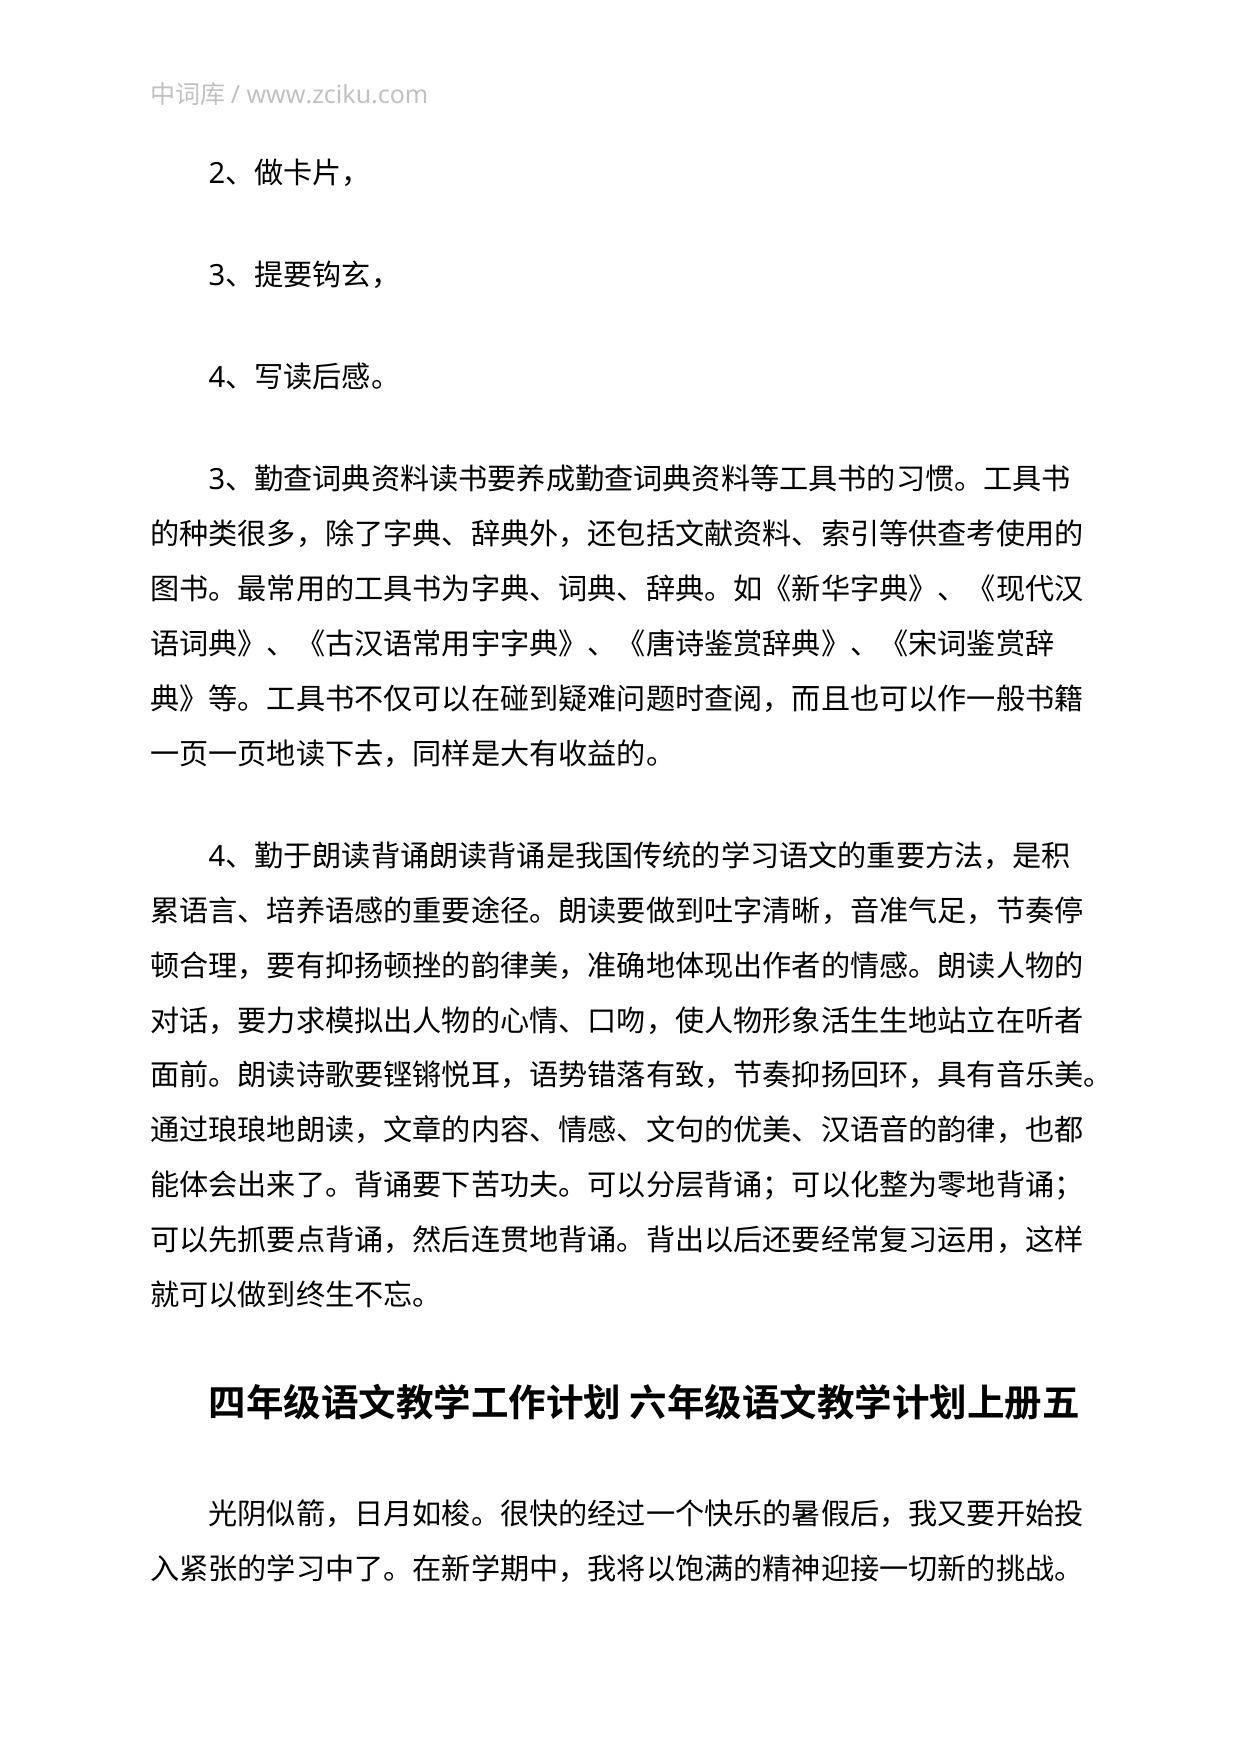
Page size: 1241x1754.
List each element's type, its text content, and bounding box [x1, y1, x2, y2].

text 3、提要钩玄， [150, 252, 1090, 294]
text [150, 1491, 1090, 1588]
text 4、勤于朗读背诵朗读背诵是我国传统的学习语文的重要方法，是积累语言、培养语感的重要途径。朗读要做到吐字清晰，音准气足，节奏停顿合理，要有抑扬顿挫的韵律美，准确地体现出作者的情感。朗读人物的对话，要力求模拟出人物的心情、口吻，使人物形象活生生地站立在听者面前。朗读诗歌要铿锵悦耳，语势错落有致，节奏抑扬回环，具有音乐美。通过琅琅地朗读，文章的内容、情感、文句的优美、汉语音的韵律，也都能体会出来了。背诵要下苦功夫。可以分层背诵；可以化整为零地背诵；可以先抓要点背诵，然后连贯地背诵。背出以后还要经常复习运用，这样就可以做到终生不忘。 [150, 832, 1090, 1314]
text 4、写读后感。 [150, 354, 1090, 396]
text 3、勤查词典资料读书要养成勤查词典资料等工具书的习惯。工具书的种类很多，除了字典、辞典外，还包括文献资料、索引等供查考使用的图书。最常用的工具书为字典、词典、辞典。如《新华字典》、《现代汉语词典》、《古汉语常用宇字典》、《唐诗鉴赏辞典》、《宋词鉴赏辞典》等。工具书不仅可以在碰到疑难问题时查阅，而且也可以作一般书籍一页一页地读下去，同样是大有收益的。 [150, 456, 1090, 773]
text 四年级语文教学工作计划 六年级语文教学计划上册五 [150, 1373, 1090, 1428]
text 2、做卡片， [150, 150, 1090, 192]
